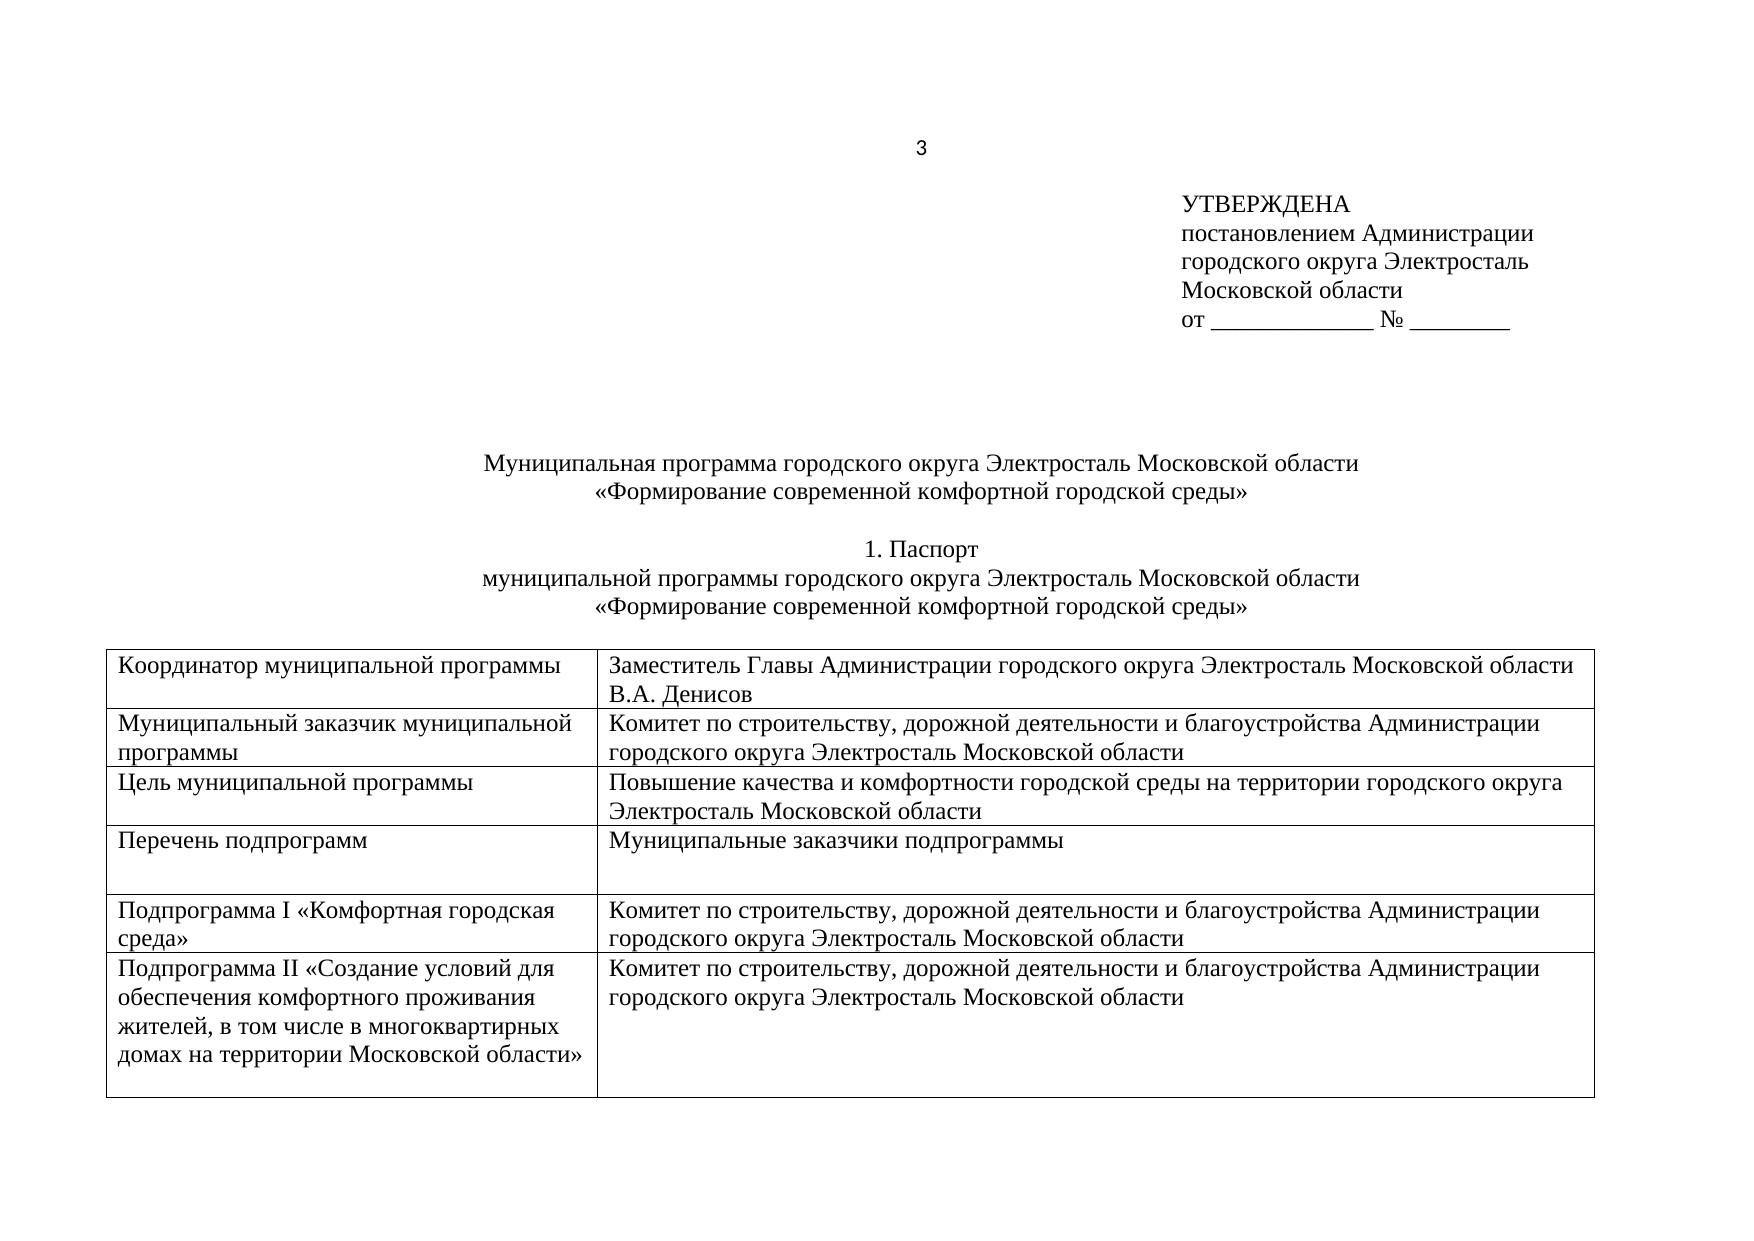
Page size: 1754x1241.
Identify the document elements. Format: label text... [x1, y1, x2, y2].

table_cell Комитет по строительству, дорожной деятельности и благоустройства Администрации городского округа Электросталь Московской области [598, 709, 1594, 766]
table_cell Муниципальный заказчик муниципальной программы [107, 709, 597, 766]
text городского округа Электросталь [177, 246, 1665, 275]
table_cell Подпрограмма I «Комфортная городская среда» [107, 895, 597, 952]
table_cell Повышение качества и комфортности городской среды на территории городского округа Электросталь Московской области [598, 767, 1594, 824]
text «Формирование современной комфортной городской среды» [177, 476, 1665, 505]
table_cell Цель муниципальной программы [107, 767, 597, 824]
table_header Заместитель Главы Администрации городского округа Электросталь Московской области В.А. Денисов [598, 650, 1594, 707]
table_cell Муниципальные заказчики подпрограммы [598, 826, 1594, 894]
text «Формирование современной комфортной городской среды» [177, 591, 1665, 620]
table_cell Комитет по строительству, дорожной деятельности и благоустройства Администрации городского округа Электросталь Московской области [598, 895, 1594, 952]
table_cell Комитет по строительству, дорожной деятельности и благоустройства Администрации городского округа Электросталь Московской области [598, 953, 1594, 1097]
text Муниципальная программа городского округа Электросталь Московской области [177, 448, 1665, 476]
text 1. Паспорт [177, 534, 1665, 563]
text УТВЕРЖДЕНА [177, 189, 1665, 218]
text от _____________ № ________ [177, 304, 1665, 333]
table_cell Подпрограмма II «Создание условий для обеспечения комфортного проживания жителей, в том числе в многоквартирных домах на территории Московской области» [107, 953, 597, 1097]
table_cell Перечень подпрограмм [107, 826, 597, 894]
text Московской области [177, 275, 1665, 304]
text постановлением Администрации [177, 218, 1665, 246]
text муниципальной программы городского округа Электросталь Московской области [177, 563, 1665, 591]
table_header Координатор муниципальной программы [107, 650, 597, 707]
